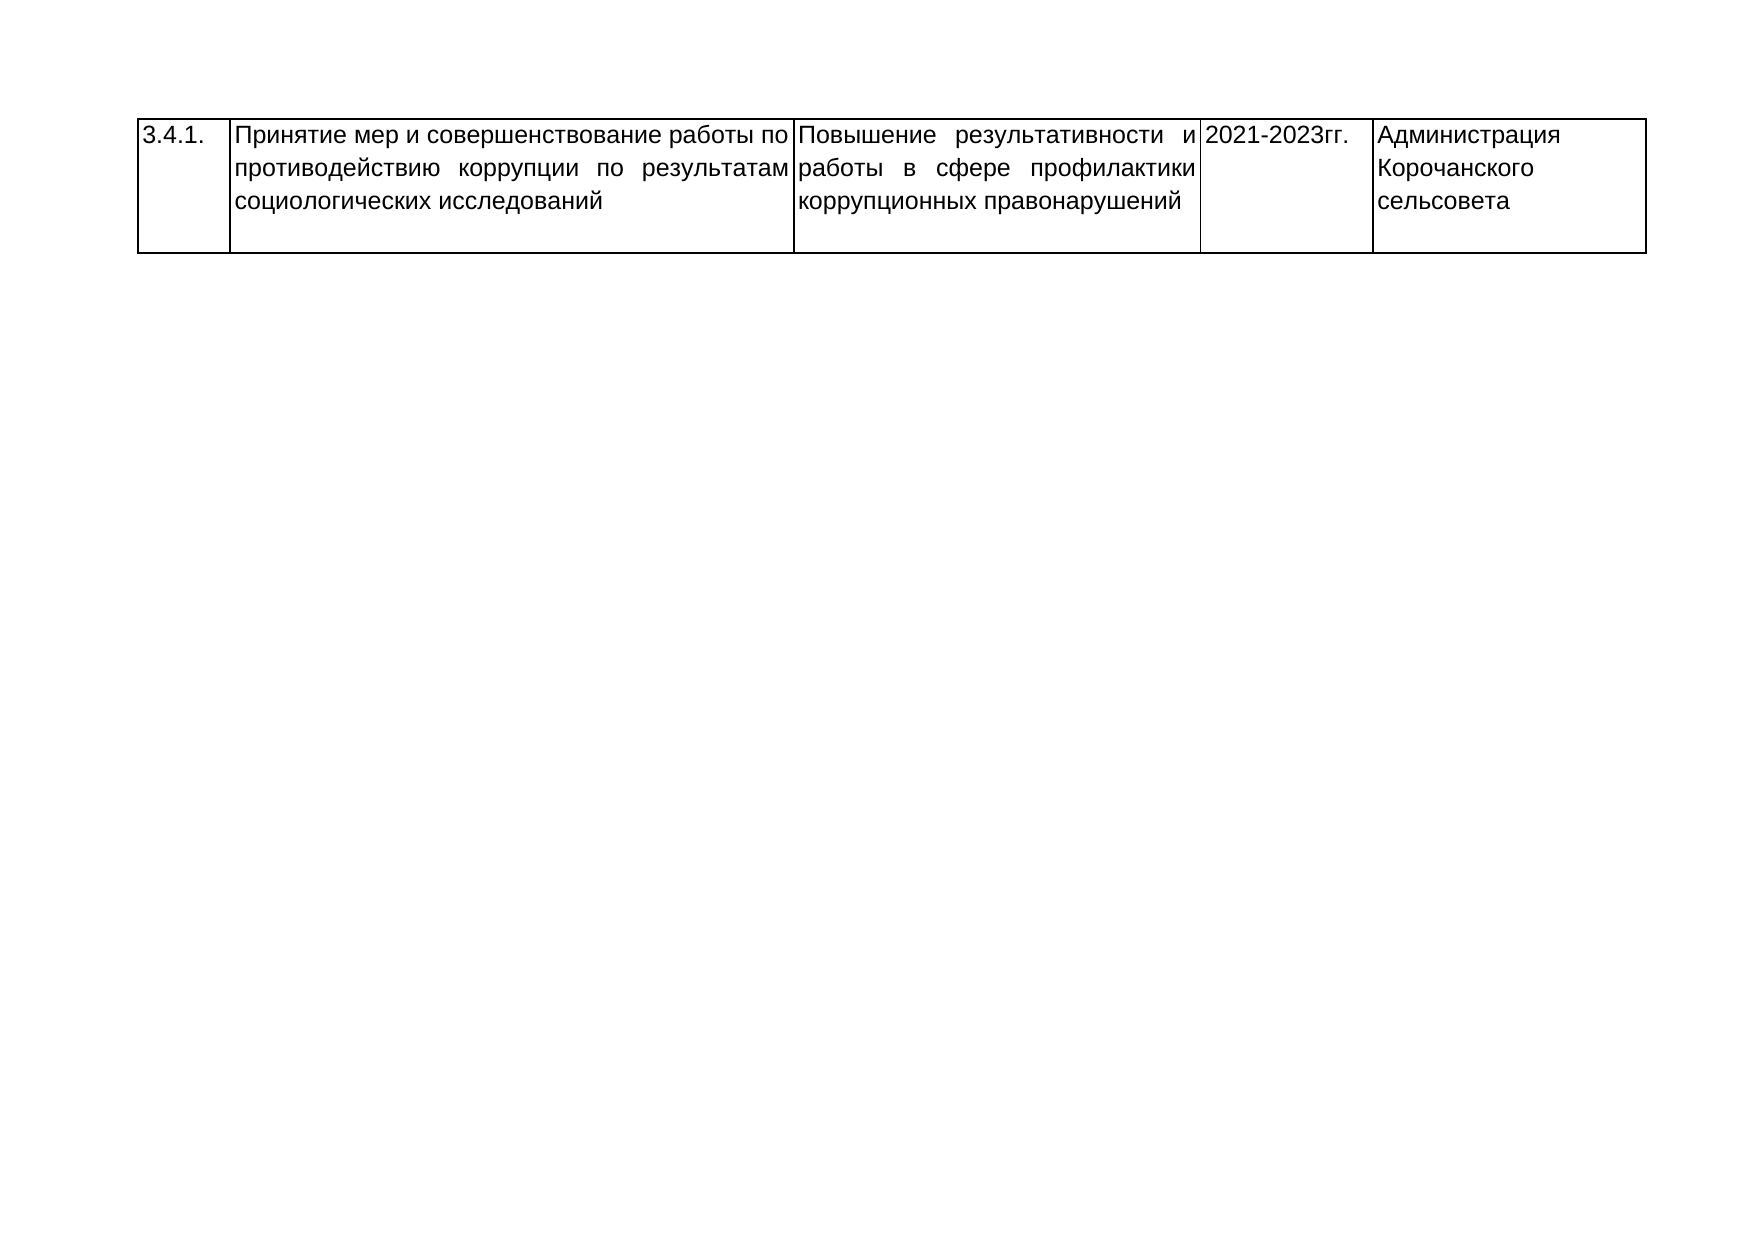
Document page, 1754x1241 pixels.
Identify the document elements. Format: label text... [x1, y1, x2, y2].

table_cell Принятие мер и совершенствование работы по противодействию коррупции по результатам социологических исследований [231, 120, 793, 252]
table_cell Администрация Корочанского сельсовета [1374, 120, 1645, 252]
table_cell 3.4.1. [139, 120, 229, 252]
table_cell 2021-2023гг. [1201, 120, 1372, 252]
table_cell Повышение результативности и работы в сфере профилактики коррупционных правонарушений [795, 120, 1200, 252]
